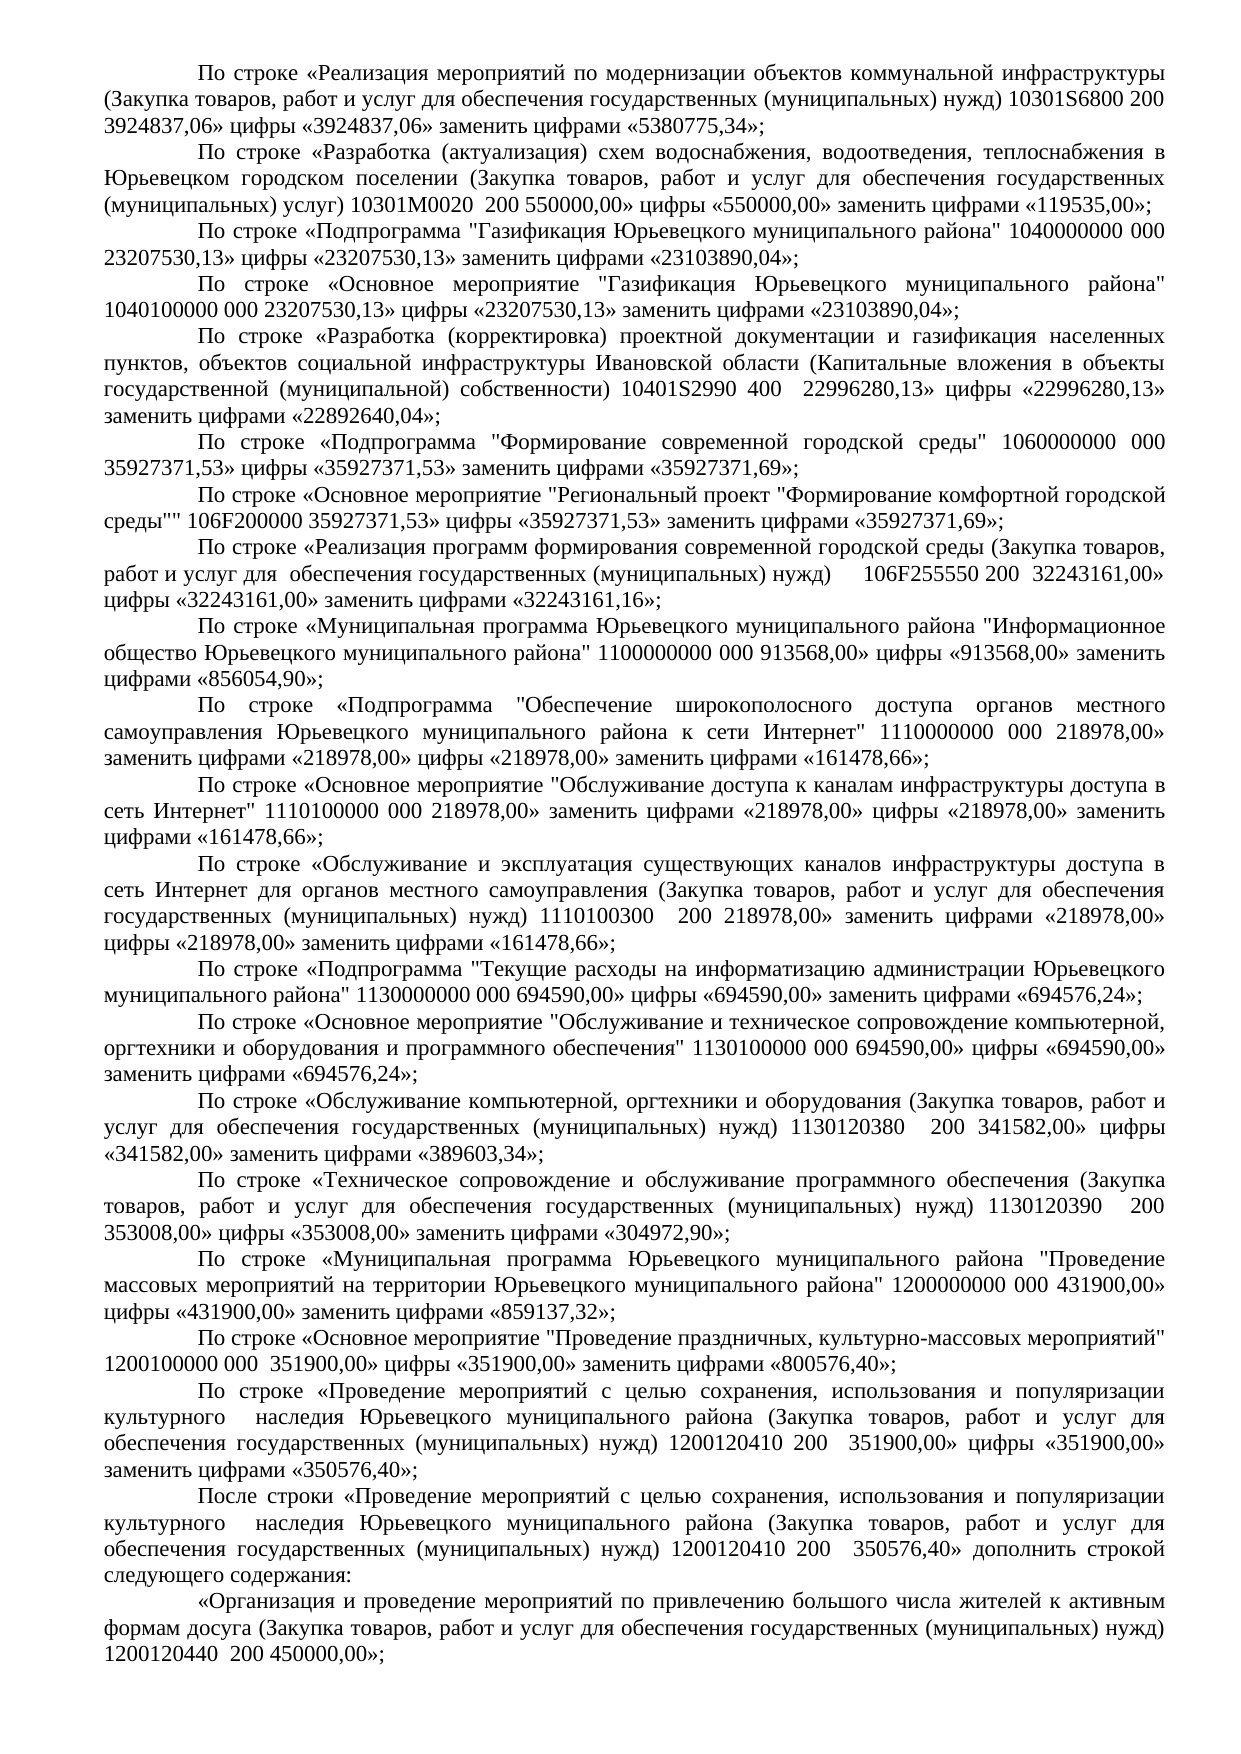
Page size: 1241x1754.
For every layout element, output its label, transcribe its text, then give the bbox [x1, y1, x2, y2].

text По строке «Подпрограмма "Газификация Юрьевецкого муниципального района" 1040000000 000 23207530,13» цифры «23207530,13» заменить цифрами «23103890,04»; [103, 217, 1167, 270]
text По строке «Основное мероприятие "Региональный проект "Формирование комфортной городской среды"" 106F200000 35927371,53» цифры «35927371,53» заменить цифрами «35927371,69»; [103, 481, 1167, 533]
text По строке «Основное мероприятие "Газификация Юрьевецкого муниципального района" 1040100000 000 23207530,13» цифры «23207530,13» заменить цифрами «23103890,04»; [103, 270, 1167, 323]
text По строке «Основное мероприятие "Обслуживание доступа к каналам инфраструктуры доступа в сеть Интернет" 1110100000 000 218978,00» заменить цифрами «218978,00» цифры «218978,00» заменить цифрами «161478,66»; [103, 771, 1167, 850]
text По строке «Разработка (корректировка) проектной документации и газификация населенных пунктов, объектов социальной инфраструктуры Ивановской области (Капитальные вложения в объекты государственной (муниципальной) собственности) 10401S2990 400 22996280,13» цифры «22996280,13» заменить цифрами «22892640,04»; [103, 323, 1167, 428]
text По строке «Муниципальная программа Юрьевецкого муниципального района "Информационное общество Юрьевецкого муниципального района" 1100000000 000 913568,00» цифры «913568,00» заменить цифрами «856054,90»; [103, 612, 1167, 692]
text По строке «Обслуживание и эксплуатация существующих каналов инфраструктуры доступа в сеть Интернет для органов местного самоуправления (Закупка товаров, работ и услуг для обеспечения государственных (муниципальных) нужд) 1110100300 200 218978,00» заменить цифрами «218978,00» цифры «218978,00» заменить цифрами «161478,66»; [103, 850, 1167, 955]
text «Организация и проведение мероприятий по привлечению большого числа жителей к активным формам досуга (Закупка товаров, работ и услуг для обеспечения государственных (муниципальных) нужд) 1200120440 200 450000,00»; [103, 1588, 1167, 1667]
text По строке «Подпрограмма "Текущие расходы на информатизацию администрации Юрьевецкого муниципального района" 1130000000 000 694590,00» цифры «694590,00» заменить цифрами «694576,24»; [103, 955, 1167, 1008]
text По строке «Основное мероприятие "Обслуживание и техническое сопровождение компьютерной, оргтехники и оборудования и программного обеспечения" 1130100000 000 694590,00» цифры «694590,00» заменить цифрами «694576,24»; [103, 1008, 1167, 1087]
text По строке «Основное мероприятие "Проведение праздничных, культурно-массовых мероприятий" 1200100000 000 351900,00» цифры «351900,00» заменить цифрами «800576,40»; [103, 1324, 1167, 1377]
text После строки «Проведение мероприятий с целью сохранения, использования и популяризации культурного наследия Юрьевецкого муниципального района (Закупка товаров, работ и услуг для обеспечения государственных (муниципальных) нужд) 1200120410 200 350576,40» дополнить строкой следующего содержания: [103, 1482, 1167, 1588]
text По строке «Подпрограмма "Формирование современной городской среды" 1060000000 000 35927371,53» цифры «35927371,53» заменить цифрами «35927371,69»; [103, 428, 1167, 481]
text По строке «Обслуживание компьютерной, оргтехники и оборудования (Закупка товаров, работ и услуг для обеспечения государственных (муниципальных) нужд) 1130120380 200 341582,00» цифры «341582,00» заменить цифрами «389603,34»; [103, 1087, 1167, 1166]
text По строке «Техническое сопровождение и обслуживание программного обеспечения (Закупка товаров, работ и услуг для обеспечения государственных (муниципальных) нужд) 1130120390 200 353008,00» цифры «353008,00» заменить цифрами «304972,90»; [103, 1166, 1167, 1245]
text По строке «Муниципальная программа Юрьевецкого муниципального района "Проведение массовых мероприятий на территории Юрьевецкого муниципального района" 1200000000 000 431900,00» цифры «431900,00» заменить цифрами «859137,32»; [103, 1245, 1167, 1324]
text По строке «Проведение мероприятий с целью сохранения, использования и популяризации культурного наследия Юрьевецкого муниципального района (Закупка товаров, работ и услуг для обеспечения государственных (муниципальных) нужд) 1200120410 200 351900,00» цифры «351900,00» заменить цифрами «350576,40»; [103, 1377, 1167, 1482]
text По строке «Реализация программ формирования современной городской среды (Закупка товаров, работ и услуг для обеспечения государственных (муниципальных) нужд) 106F255550 200 32243161,00» цифры «32243161,00» заменить цифрами «32243161,16»; [103, 533, 1167, 612]
text По строке «Разработка (актуализация) схем водоснабжения, водоотведения, теплоснабжения в Юрьевецком городском поселении (Закупка товаров, работ и услуг для обеспечения государственных (муниципальных) услуг) 10301М0020 200 550000,00» цифры «550000,00» заменить цифрами «119535,00»; [103, 138, 1167, 217]
text По строке «Реализация мероприятий по модернизации объектов коммунальной инфраструктуры (Закупка товаров, работ и услуг для обеспечения государственных (муниципальных) нужд) 10301S6800 200 3924837,06» цифры «3924837,06» заменить цифрами «5380775,34»; [103, 59, 1167, 138]
text По строке «Подпрограмма "Обеспечение широкополосного доступа органов местного самоуправления Юрьевецкого муниципального района к сети Интернет" 1110000000 000 218978,00» заменить цифрами «218978,00» цифры «218978,00» заменить цифрами «161478,66»; [103, 692, 1167, 771]
